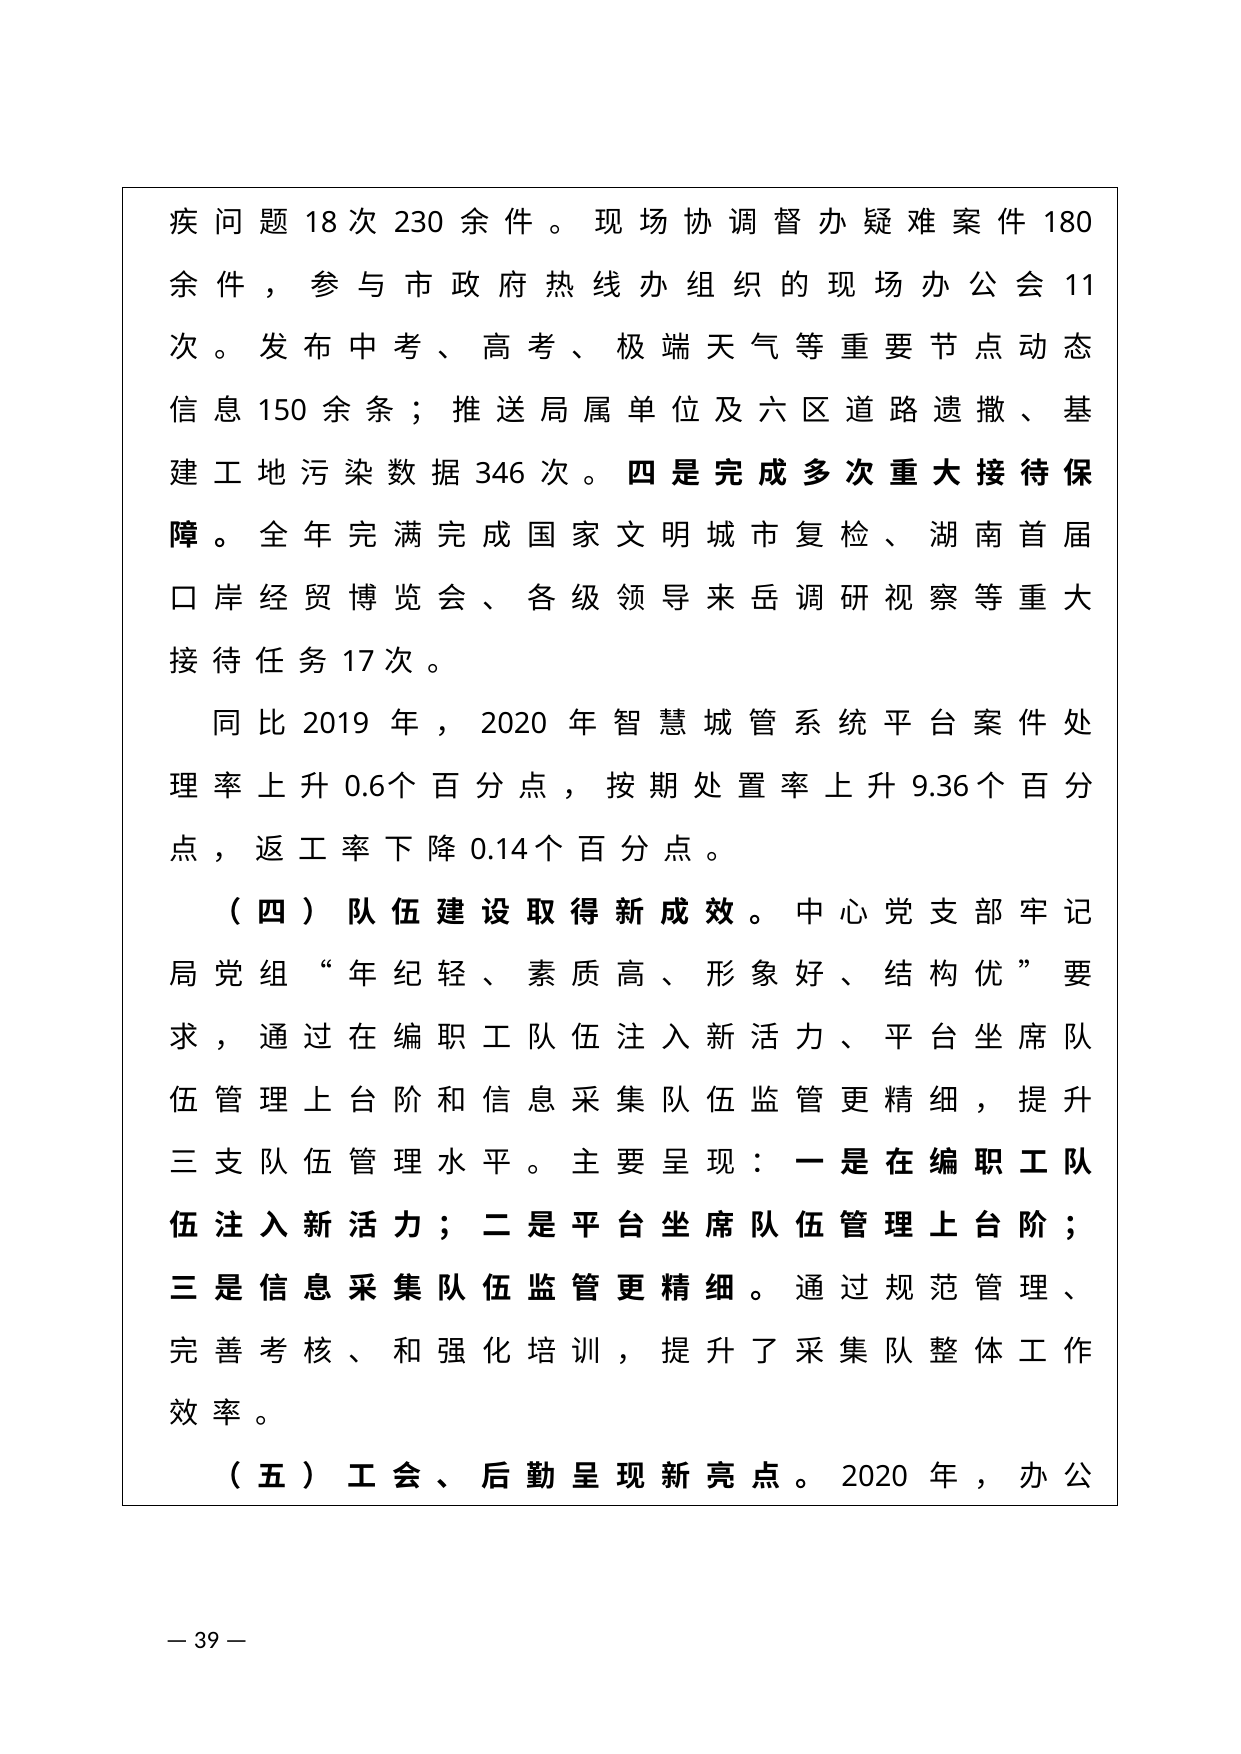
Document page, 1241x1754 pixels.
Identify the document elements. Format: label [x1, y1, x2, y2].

table_header [123, 188, 1117, 1505]
